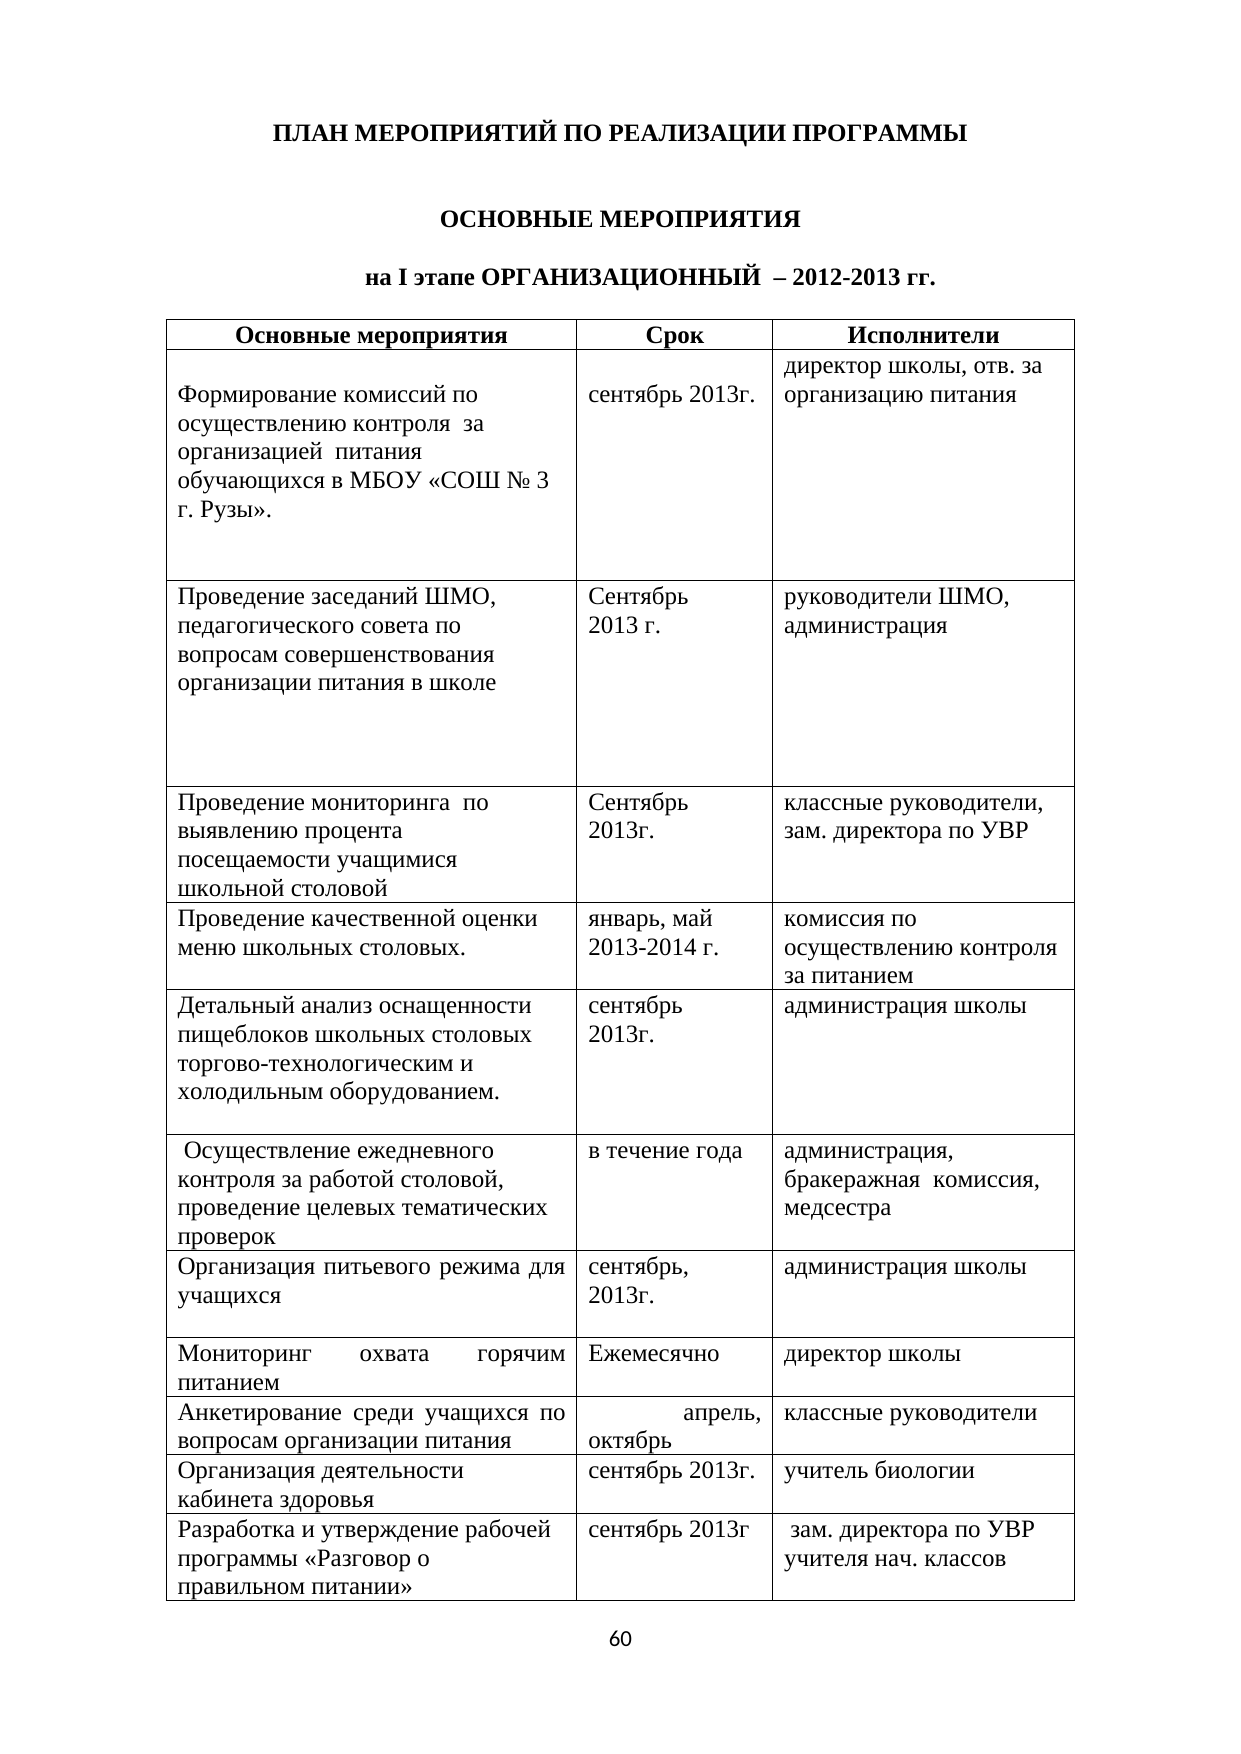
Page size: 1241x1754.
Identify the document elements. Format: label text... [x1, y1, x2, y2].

table_header Срок [577, 320, 772, 349]
table_cell сентябрь 2013г. [577, 350, 772, 580]
table_cell Ежемесячно [577, 1338, 772, 1396]
table_cell руководители ШМО, администрация [773, 581, 1074, 786]
table_cell сентябрь 2013г. [577, 1455, 772, 1513]
table_cell Проведение мониторинга по выявлению процента посещаемости учащимися школьной столовой [167, 787, 576, 902]
table_cell администрация школы [773, 1251, 1074, 1337]
table_cell январь, май 2013-2014 г. [577, 903, 772, 989]
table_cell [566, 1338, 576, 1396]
table_cell Разработка и утверждение рабочей программы «Разговор о правильном питании» [167, 1514, 576, 1600]
table_cell в течение года [577, 1135, 772, 1250]
table_cell классные руководители [773, 1397, 1074, 1454]
table_cell Проведение заседаний ШМО, педагогического совета по вопросам совершенствования организации питания в школе [167, 581, 576, 786]
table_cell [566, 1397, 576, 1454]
table_cell классные руководители, зам. директора по УВР [773, 787, 1074, 902]
table_cell зам. директора по УВР учителя нач. классов [773, 1514, 1074, 1600]
table_cell директор школы [773, 1338, 1074, 1396]
table_cell Осуществление ежедневного контроля за работой столовой, проведение целевых тематических проверок [167, 1135, 576, 1250]
table_cell сентябрь 2013г. [577, 990, 772, 1134]
table_cell Сентябрь 2013г. [577, 787, 772, 902]
table_header Основные мероприятия [167, 320, 576, 349]
table_cell комиссия по осуществлению контроля за питанием [773, 903, 1074, 989]
table_cell Организация питьевого режима для учащихся [167, 1251, 576, 1337]
table_cell Формирование комиссий по осуществлению контроля за организацией питания обучающихся в МБОУ «СОШ № 3 г. Рузы». [167, 350, 576, 580]
table_cell Детальный анализ оснащенности пищеблоков школьных столовых торгово-технологическим и холодильным оборудованием. [167, 990, 576, 1134]
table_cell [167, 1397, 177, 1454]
table_cell администрация, бракеражная комиссия, медсестра [773, 1135, 1074, 1250]
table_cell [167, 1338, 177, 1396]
text на I этапе ОРГАНИЗАЦИОННЫЙ – 2012-2013 гг. [177, 262, 1063, 291]
text ОСНОВНЫЕ МЕРОПРИЯТИЯ [177, 204, 1063, 233]
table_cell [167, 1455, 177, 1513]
table_header Исполнители [773, 320, 1074, 349]
table_cell администрация школы [773, 990, 1074, 1134]
text ПЛАН МЕРОПРИЯТИЙ ПО РЕАЛИЗАЦИИ ПРОГРАММЫ [177, 118, 1063, 147]
table_cell Сентябрь 2013 г. [577, 581, 772, 786]
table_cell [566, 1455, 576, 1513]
table_cell сентябрь 2013г [577, 1514, 772, 1600]
table_cell директор школы, отв. за организацию питания [773, 350, 1074, 580]
table_cell Проведение качественной оценки меню школьных столовых. [167, 903, 576, 989]
table_cell учитель биологии [773, 1455, 1074, 1513]
